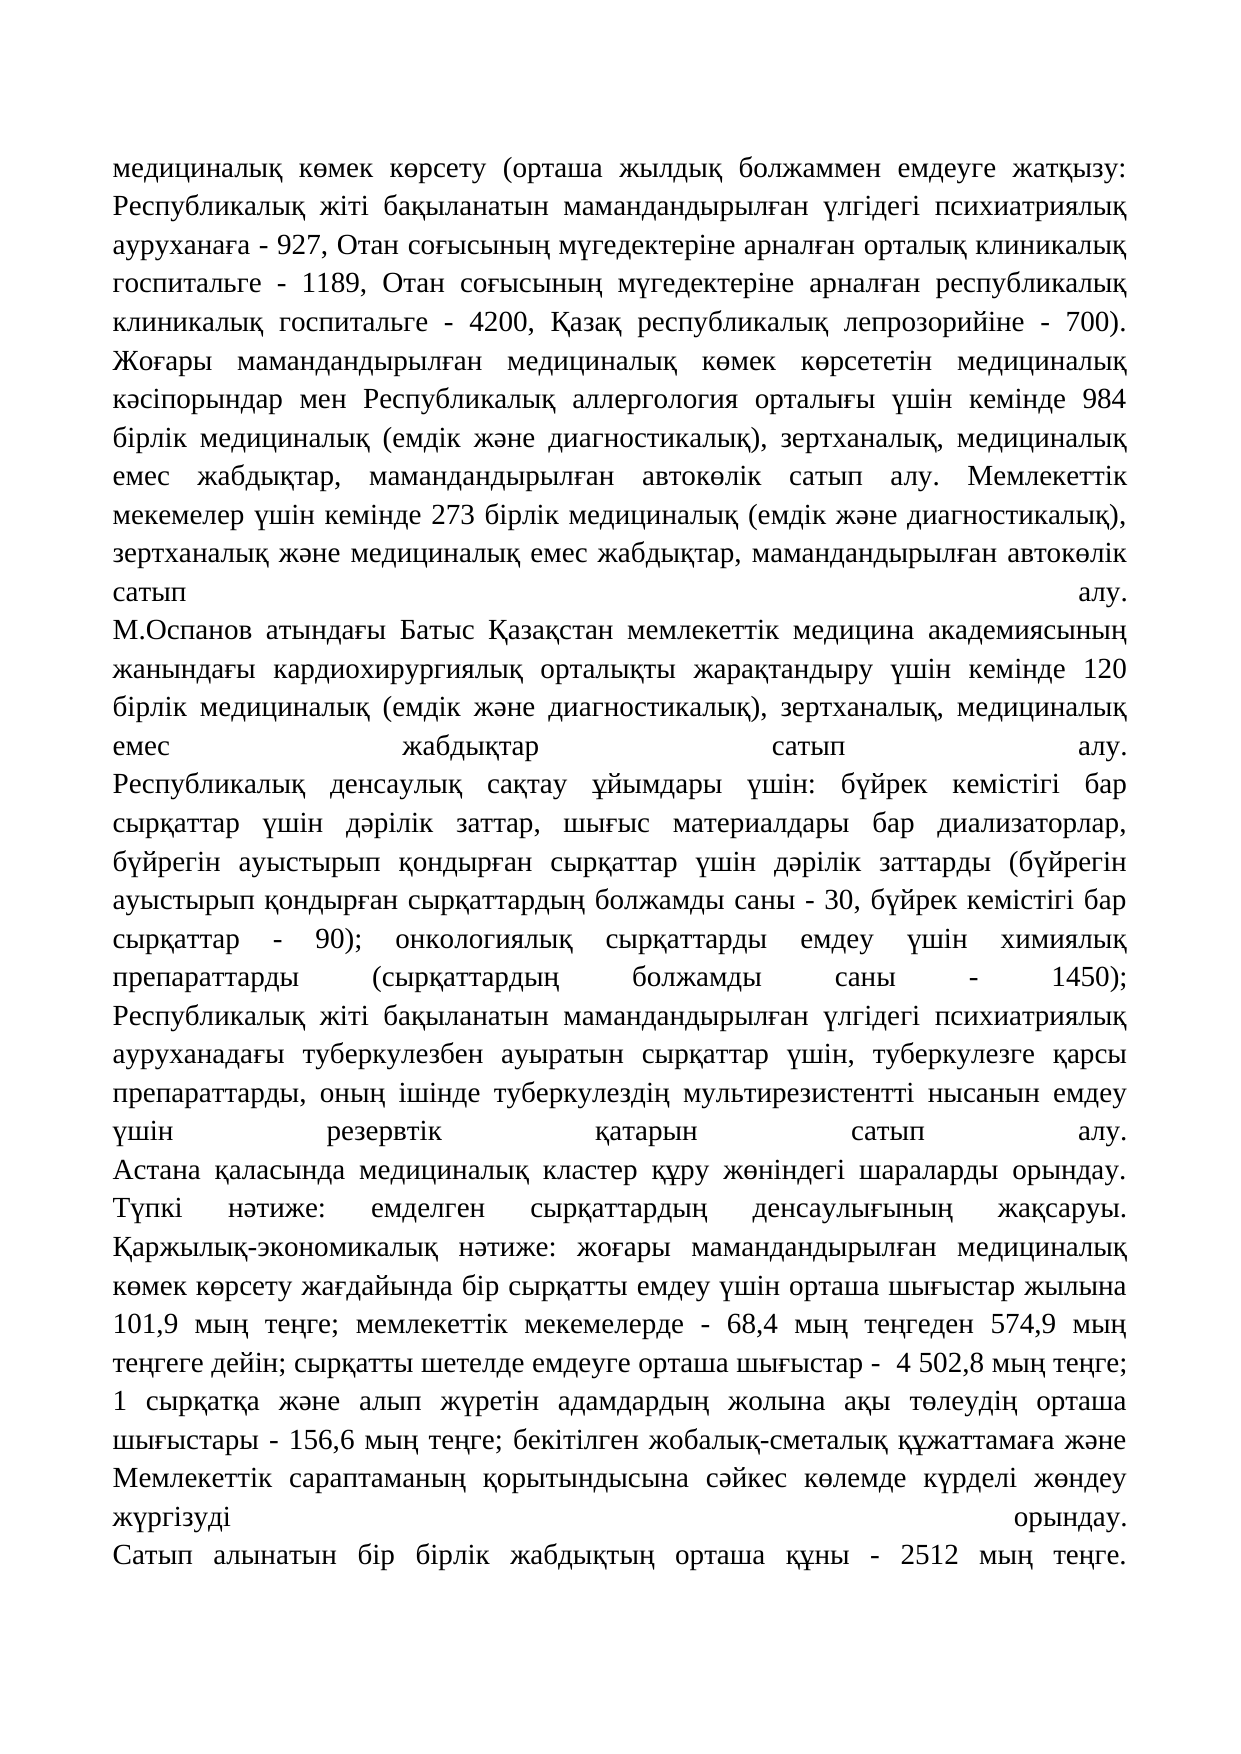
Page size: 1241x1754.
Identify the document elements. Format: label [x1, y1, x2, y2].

text [112, 150, 1128, 1571]
